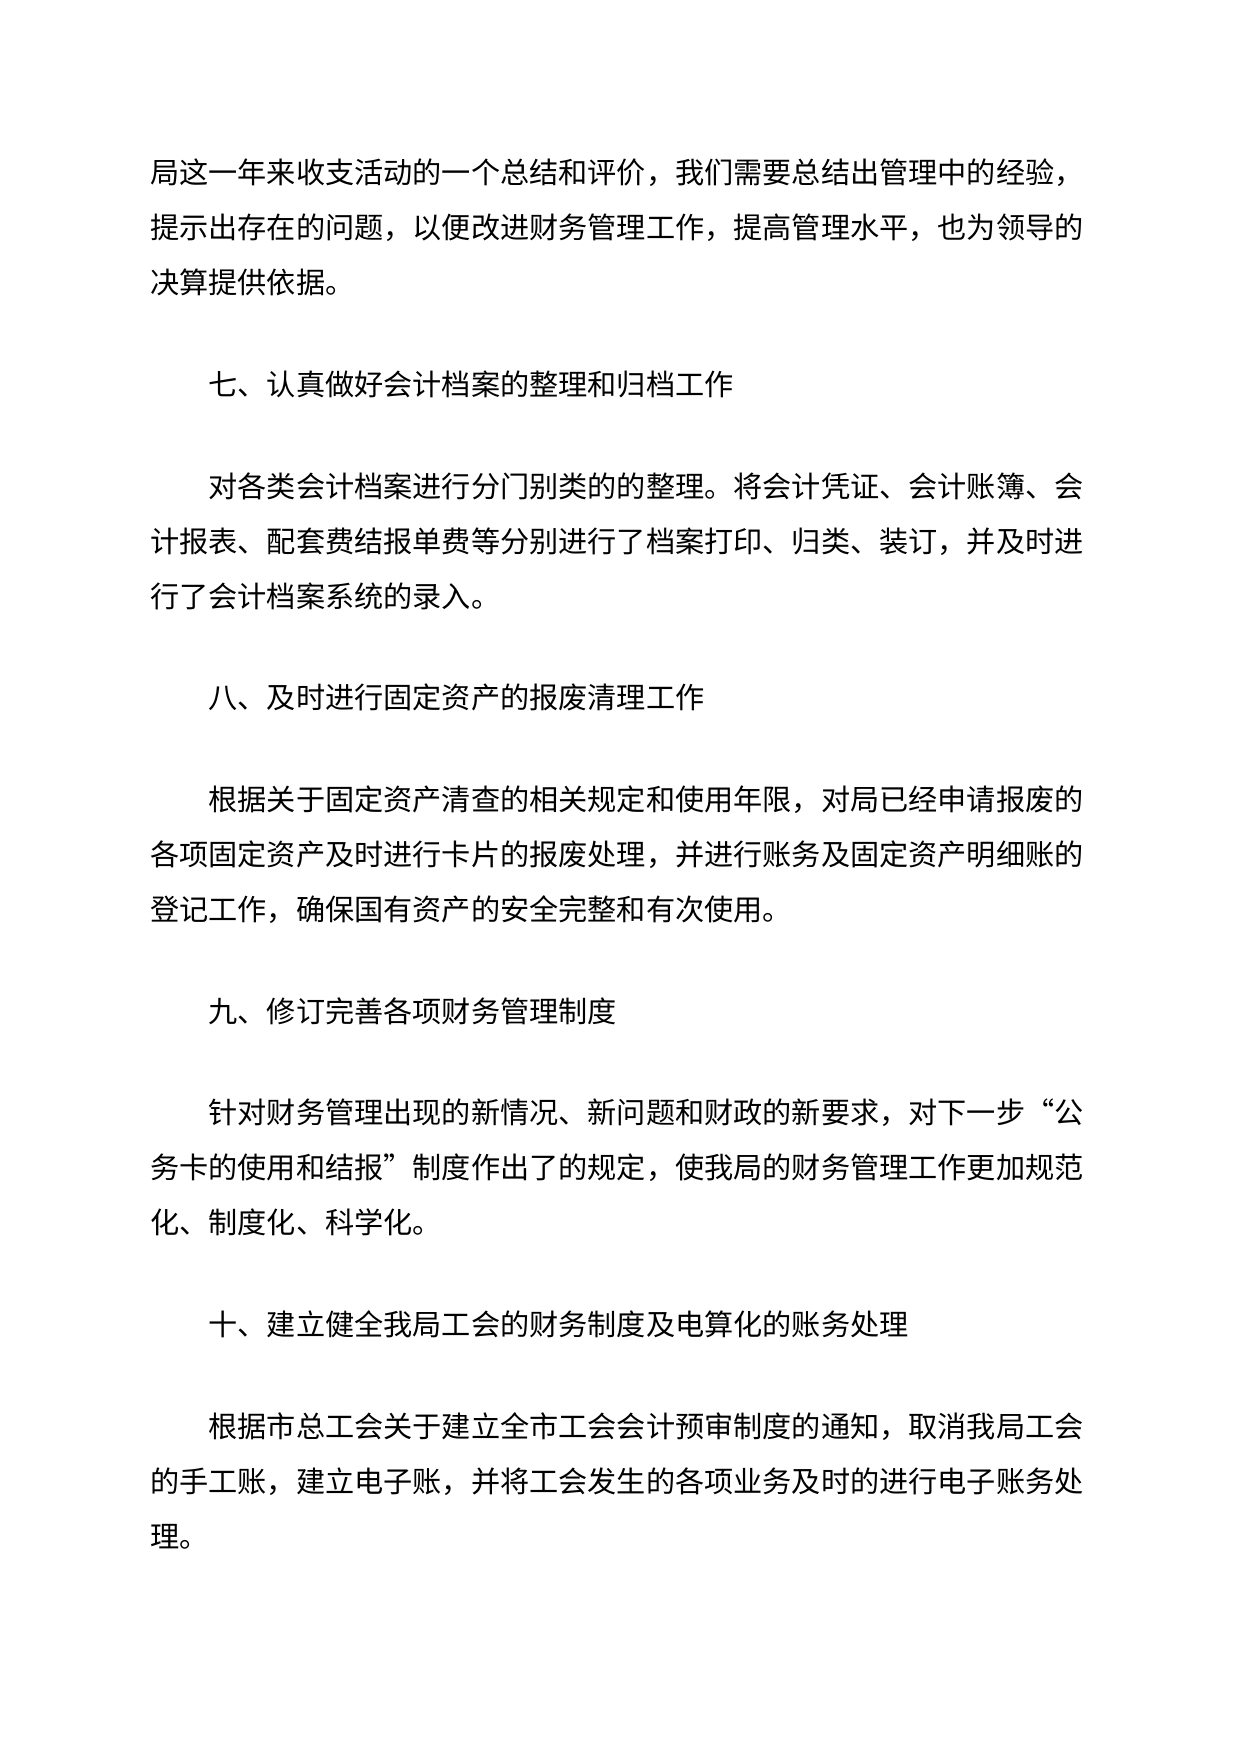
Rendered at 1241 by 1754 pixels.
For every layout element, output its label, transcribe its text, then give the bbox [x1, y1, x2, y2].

text 七、认真做好会计档案的整理和归档工作 [150, 362, 1090, 404]
text 针对财务管理出现的新情况、新问题和财政的新要求，对下一步“公务卡的使用和结报”制度作出了的规定，使我局的财务管理工作更加规范化、制度化、科学化。 [150, 1090, 1090, 1242]
text 九、修订完善各项财务管理制度 [150, 988, 1090, 1031]
text 根据关于固定资产清查的相关规定和使用年限，对局已经申请报废的各项固定资产及时进行卡片的报废处理，并进行账务及固定资产明细账的登记工作，确保国有资产的安全完整和有次使用。 [150, 777, 1090, 929]
text 八、及时进行固定资产的报废清理工作 [150, 675, 1090, 717]
text 根据市总工会关于建立全市工会会计预审制度的通知，取消我局工会的手工账，建立电子账，并将工会发生的各项业务及时的进行电子账务处理。 [150, 1403, 1090, 1555]
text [150, 150, 1090, 302]
text 对各类会计档案进行分门别类的的整理。将会计凭证、会计账簿、会计报表、配套费结报单费等分别进行了档案打印、归类、装订，并及时进行了会计档案系统的录入。 [150, 463, 1090, 615]
text 十、建立健全我局工会的财务制度及电算化的账务处理 [150, 1302, 1090, 1344]
